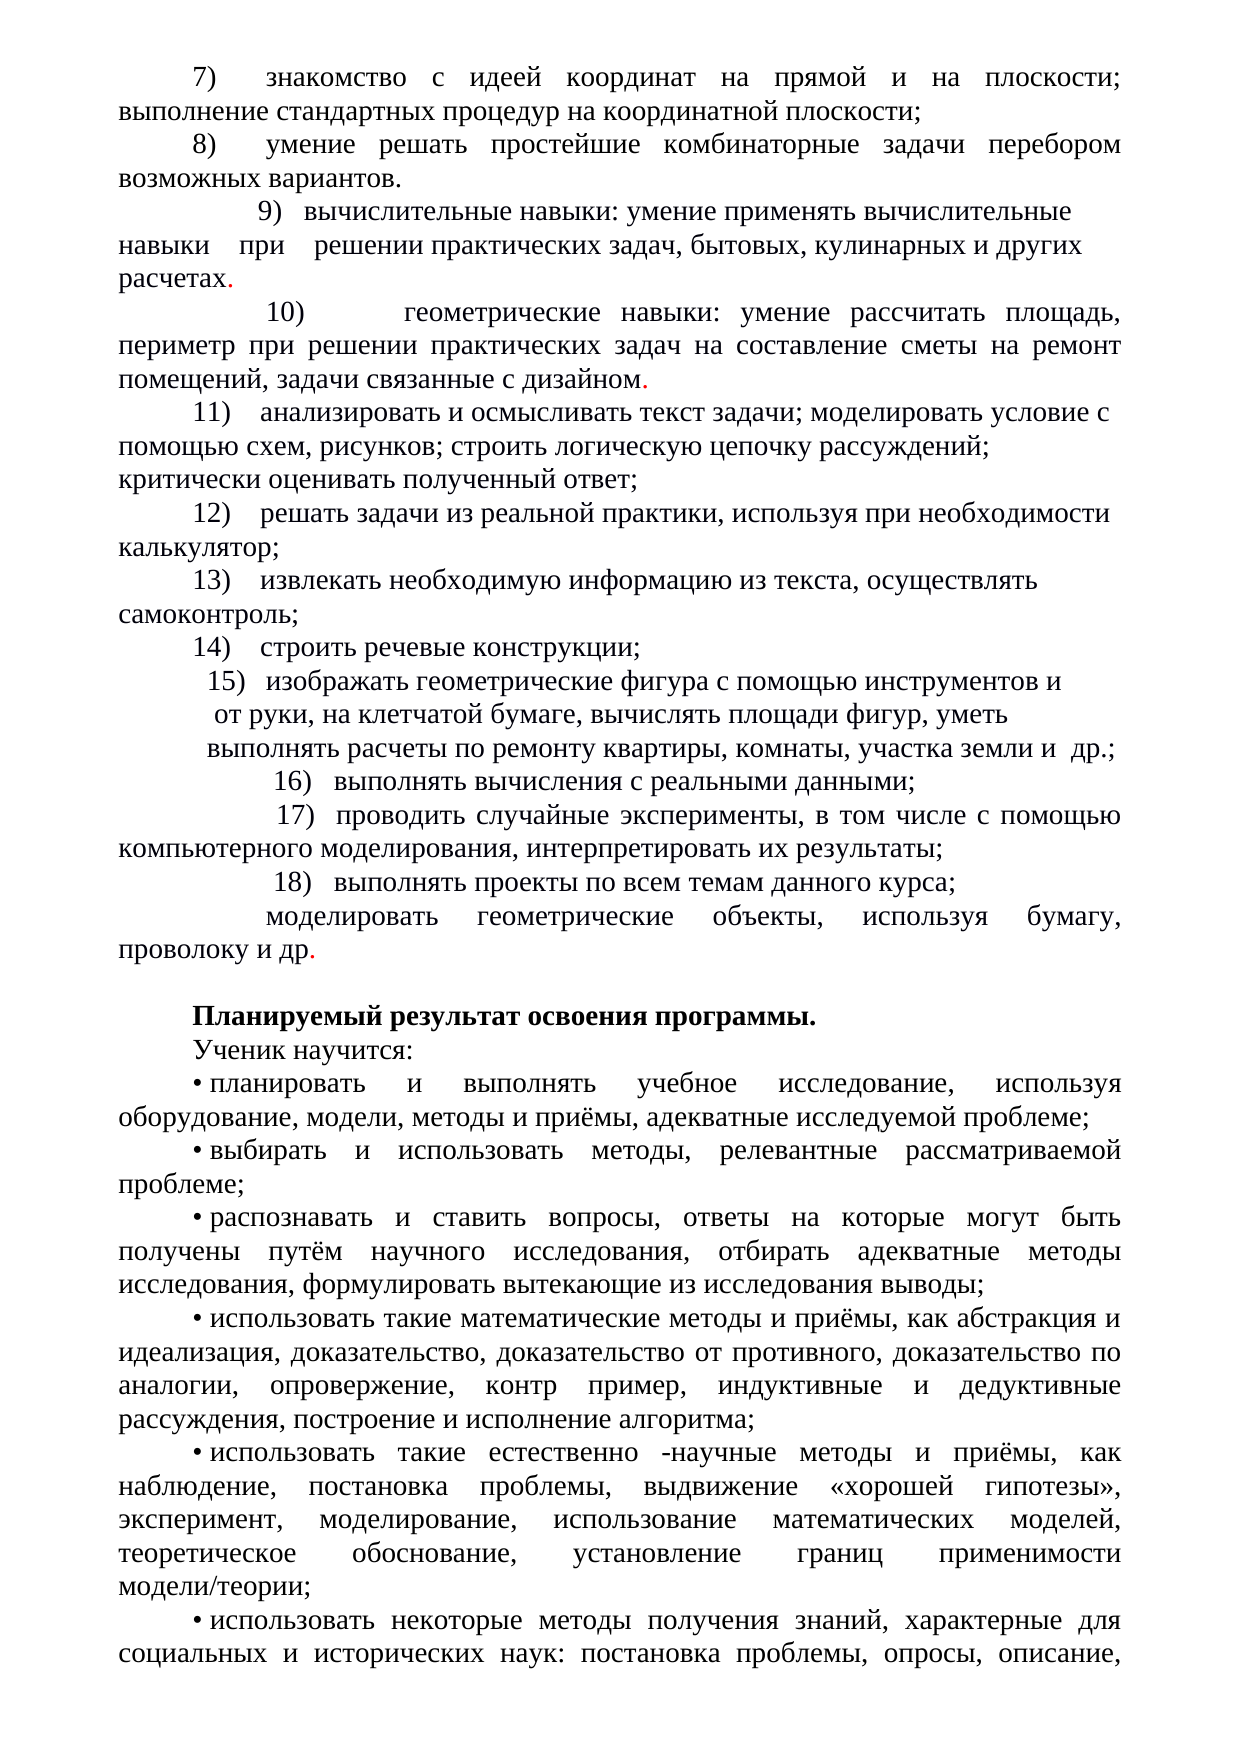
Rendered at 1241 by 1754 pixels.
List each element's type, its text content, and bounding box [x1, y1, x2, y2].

text 18) выполнять проекты по всем темам данного курса; [118, 864, 1122, 898]
text 17) проводить случайные эксперименты, в том числе с помощью компьютерного моделирования, интерпретировать их результаты; [118, 797, 1122, 864]
text выполнять расчеты по ремонту квартиры, комнаты, участка земли и др.; [118, 730, 1122, 763]
text 9) вычислительные навыки: умение применять вычислительные навыки при решении практических задач, бытовых, кулинарных и других расчетах. [118, 193, 1122, 294]
text • выбирать и использовать методы, релевантные рассматриваемой проблеме; [118, 1132, 1122, 1199]
text 10) геометрические навыки: умение рассчитать площадь, периметр при решении практических задач на составление сметы на ремонт помещений, задачи связанные с дизайном. [118, 294, 1122, 394]
text 12) решать задачи из реальной практики, используя при необходимости калькулятор; [118, 495, 1122, 562]
text 15) изображать геометрические фигура с помощью инструментов и [118, 663, 1122, 696]
text от руки, на клетчатой бумаге, вычислять площади фигур, уметь [118, 696, 1122, 730]
list знакомство с идеей координат на прямой и на плоскости; выполнение стандартных процедур на координатной плоскости; [118, 59, 1122, 126]
text Ученик научится: [118, 1032, 1122, 1065]
text • планировать и выполнять учебное исследование, используя оборудование, модели, методы и приёмы, адекватные исследуемой проблеме; [118, 1065, 1122, 1132]
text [118, 1602, 1122, 1669]
text 16) выполнять вычисления с реальными данными; [118, 763, 1122, 797]
text 13) извлекать необходимую информацию из текста, осуществлять самоконтроль; [118, 562, 1122, 629]
text • использовать такие математические методы и приёмы, как абстракция и идеализация, доказательство, доказательство от противного, доказательство по аналогии, опровержение, контр пример, индуктивные и дедуктивные рассуждения, построение и исполнение алгоритма; [118, 1300, 1122, 1434]
text Планируемый результат освоения программы. [118, 998, 1122, 1032]
text моделировать геометрические объекты, используя бумагу, проволоку и др. [118, 898, 1122, 965]
text 11) анализировать и осмысливать текст задачи; моделировать условие с помощью схем, рисунков; строить логическую цепочку рассуждений; критически оценивать полученный ответ; [118, 394, 1122, 495]
text • распознавать и ставить вопросы, ответы на которые могут быть получены путём научного исследования, отбирать адекватные методы исследования, формулировать вытекающие из исследования выводы; [118, 1199, 1122, 1300]
text 14) строить речевые конструкции; [118, 629, 1122, 663]
text • использовать такие естественно -научные методы и приёмы, как наблюдение, постановка проблемы, выдвижение «хорошей гипотезы», эксперимент, моделирование, использование математических моделей, теоретическое обоснование, установление границ применимости модели/теории; [118, 1434, 1122, 1602]
list умение решать простейшие комбинаторные задачи перебором возможных вариантов. [118, 126, 1122, 193]
